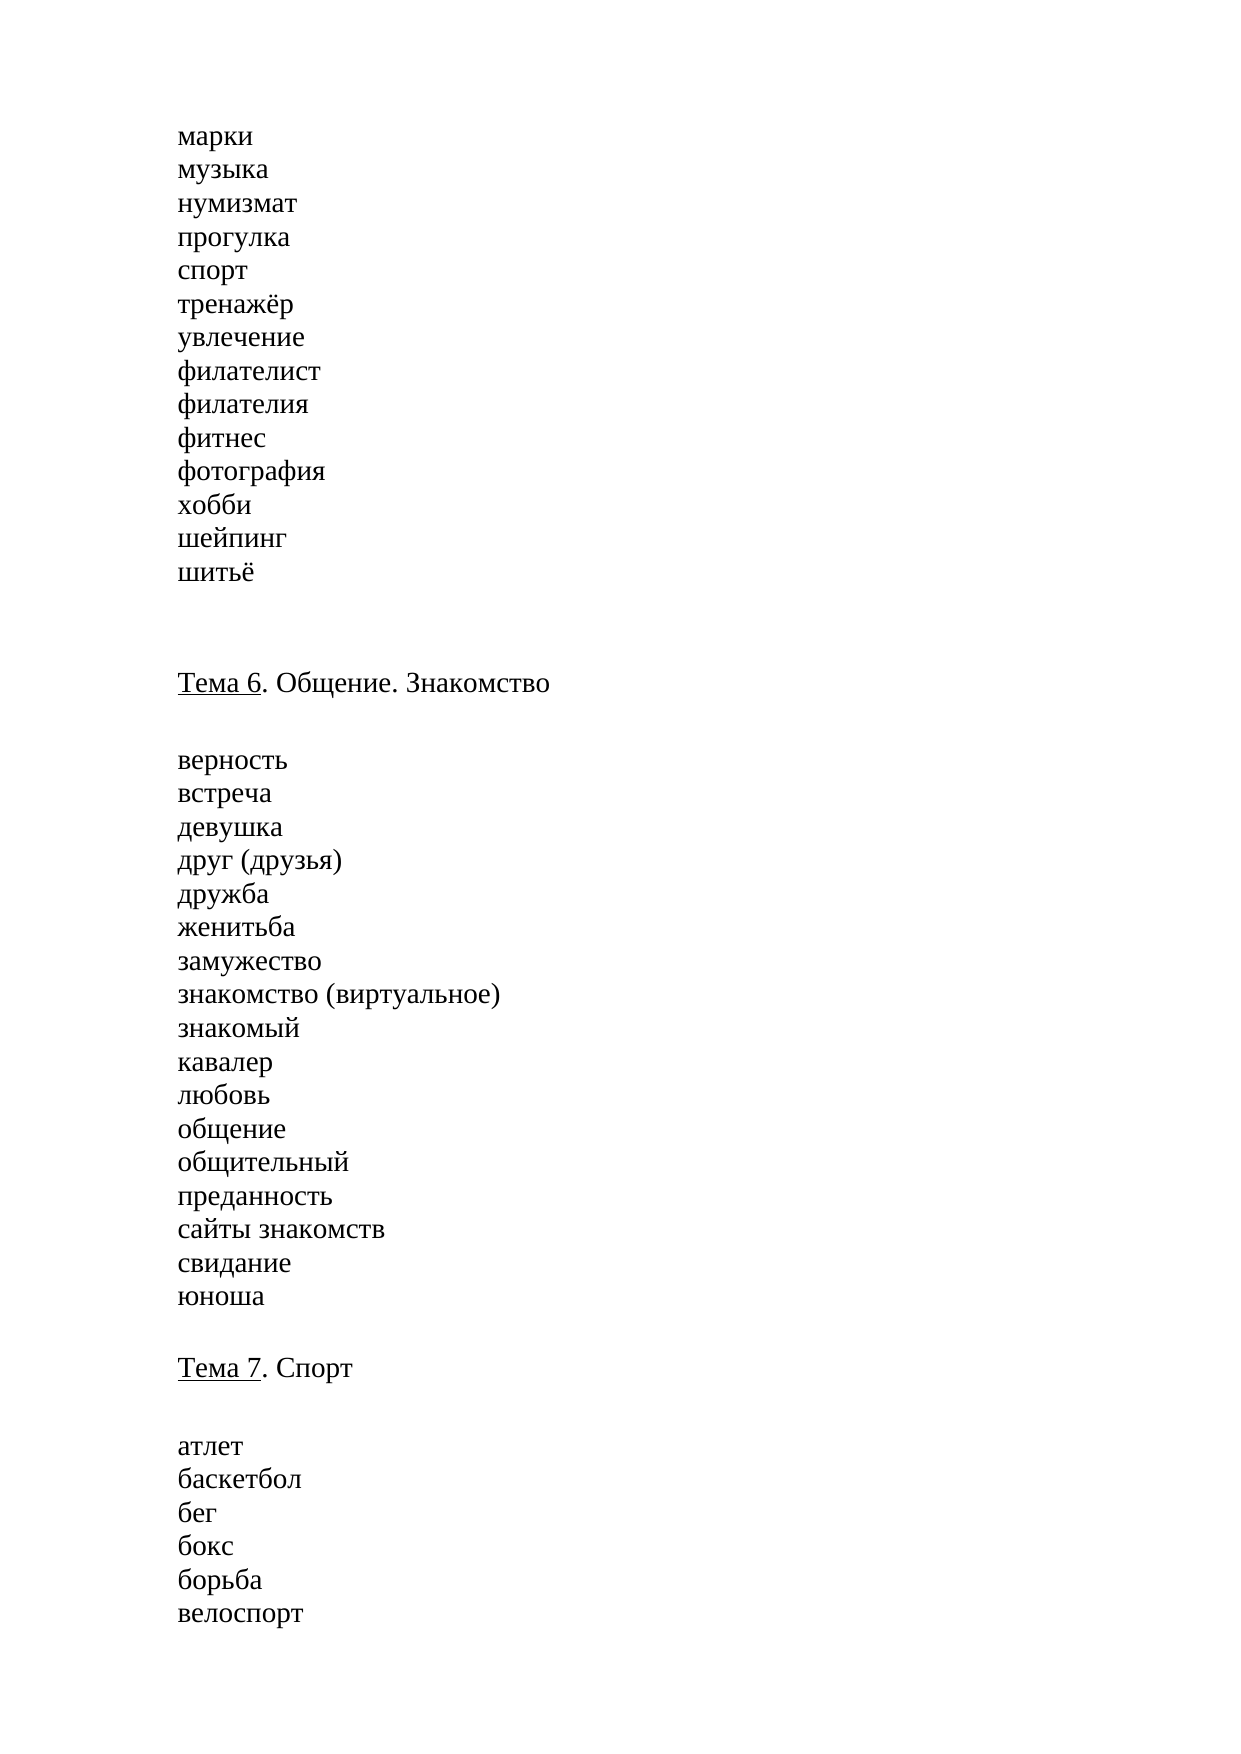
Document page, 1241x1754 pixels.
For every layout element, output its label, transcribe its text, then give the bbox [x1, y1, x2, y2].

text марки [177, 118, 1152, 152]
text атлет [177, 1428, 1152, 1461]
text замужество [177, 943, 1152, 977]
text девушка [177, 809, 1152, 842]
text дружба [177, 876, 1152, 909]
text музыка [177, 152, 1152, 185]
text общение [177, 1111, 1152, 1144]
text Тема 6. Общение. Знакомство [177, 665, 1152, 698]
text шитьё [177, 554, 1152, 588]
text велоспорт [177, 1595, 1152, 1629]
text борьба [177, 1562, 1152, 1595]
text тренажёр [177, 286, 1152, 319]
text фотография [177, 453, 1152, 487]
text общительный [177, 1144, 1152, 1178]
text филателист [177, 353, 1152, 386]
text любовь [177, 1077, 1152, 1111]
text фитнес [177, 420, 1152, 453]
text прогулка [177, 219, 1152, 252]
text юноша [177, 1278, 1152, 1312]
text сайты знакомств [177, 1211, 1152, 1245]
text женитьба [177, 909, 1152, 943]
text Тема 7. Спорт [177, 1351, 1152, 1384]
text кавалер [177, 1044, 1152, 1077]
text нумизмат [177, 185, 1152, 219]
text баскетбол [177, 1461, 1152, 1495]
text знакомство (виртуальное) [177, 977, 1152, 1010]
text спорт [177, 252, 1152, 286]
text встреча [177, 775, 1152, 809]
text шейпинг [177, 521, 1152, 554]
text бег [177, 1495, 1152, 1528]
text знакомый [177, 1010, 1152, 1044]
text свидание [177, 1245, 1152, 1278]
text друг (друзья) [177, 842, 1152, 876]
text бокс [177, 1528, 1152, 1562]
text увлечение [177, 319, 1152, 353]
text хобби [177, 487, 1152, 521]
text верность [177, 742, 1152, 775]
text филателия [177, 386, 1152, 420]
text преданность [177, 1178, 1152, 1211]
